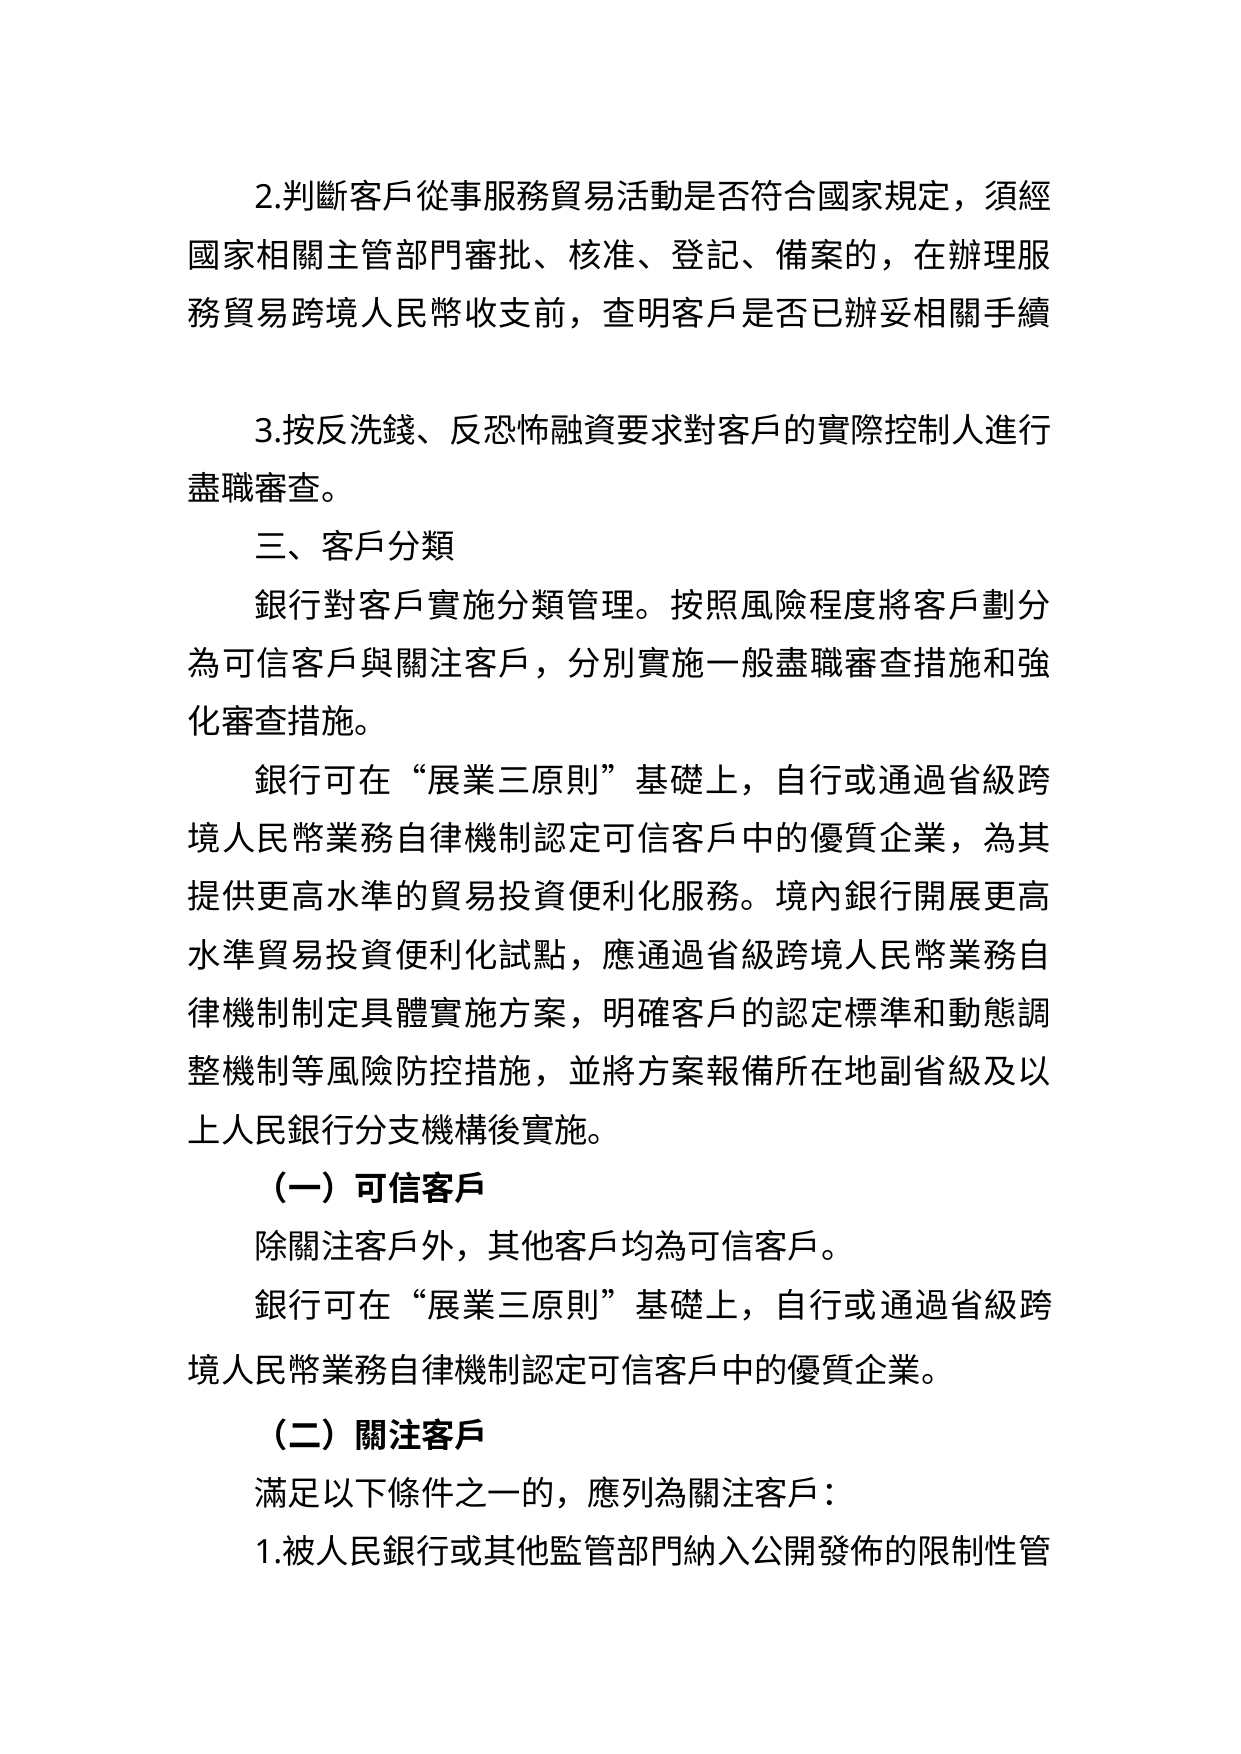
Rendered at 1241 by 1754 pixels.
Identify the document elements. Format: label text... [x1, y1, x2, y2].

text （二）關注客戶 [187, 1400, 1053, 1459]
text 銀行可在“展業三原則”基礎上，自行或通過省級跨境人民幣業務自律機制認定可信客戶中的優質企業。 [187, 1270, 1053, 1400]
text 除關注客戶外，其他客戶均為可信客戶。 [187, 1212, 1053, 1270]
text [187, 1517, 1053, 1575]
text 銀行對客戶實施分類管理。按照風險程度將客戶劃分為可信客戶與關注客戶，分別實施一般盡職審查措施和強化審查措施。 [187, 570, 1053, 745]
text 2.判斷客戶從事服務貿易活動是否符合國家規定，須經國家相關主管部門審批、核准、登記、備案的，在辦理服務貿易跨境人民幣收支前，查明客戶是否已辦妥相關手續。 [187, 162, 1053, 395]
text 銀行可在“展業三原則”基礎上，自行或通過省級跨境人民幣業務自律機制認定可信客戶中的優質企業，為其提供更高水準的貿易投資便利化服務。境內銀行開展更高水準貿易投資便利化試點，應通過省級跨境人民幣業務自律機制制定具體實施方案，明確客戶的認定標準和動態調整機制等風險防控措施，並將方案報備所在地副省級及以上人民銀行分支機構後實施。 [187, 745, 1053, 1154]
text 3.按反洗錢、反恐怖融資要求對客戶的實際控制人進行盡職審查。 [187, 395, 1053, 512]
text 滿足以下條件之一的，應列為關注客戶： [187, 1459, 1053, 1517]
subtitle 三、客戶分類 [187, 512, 1053, 570]
text （一）可信客戶 [187, 1154, 1053, 1212]
